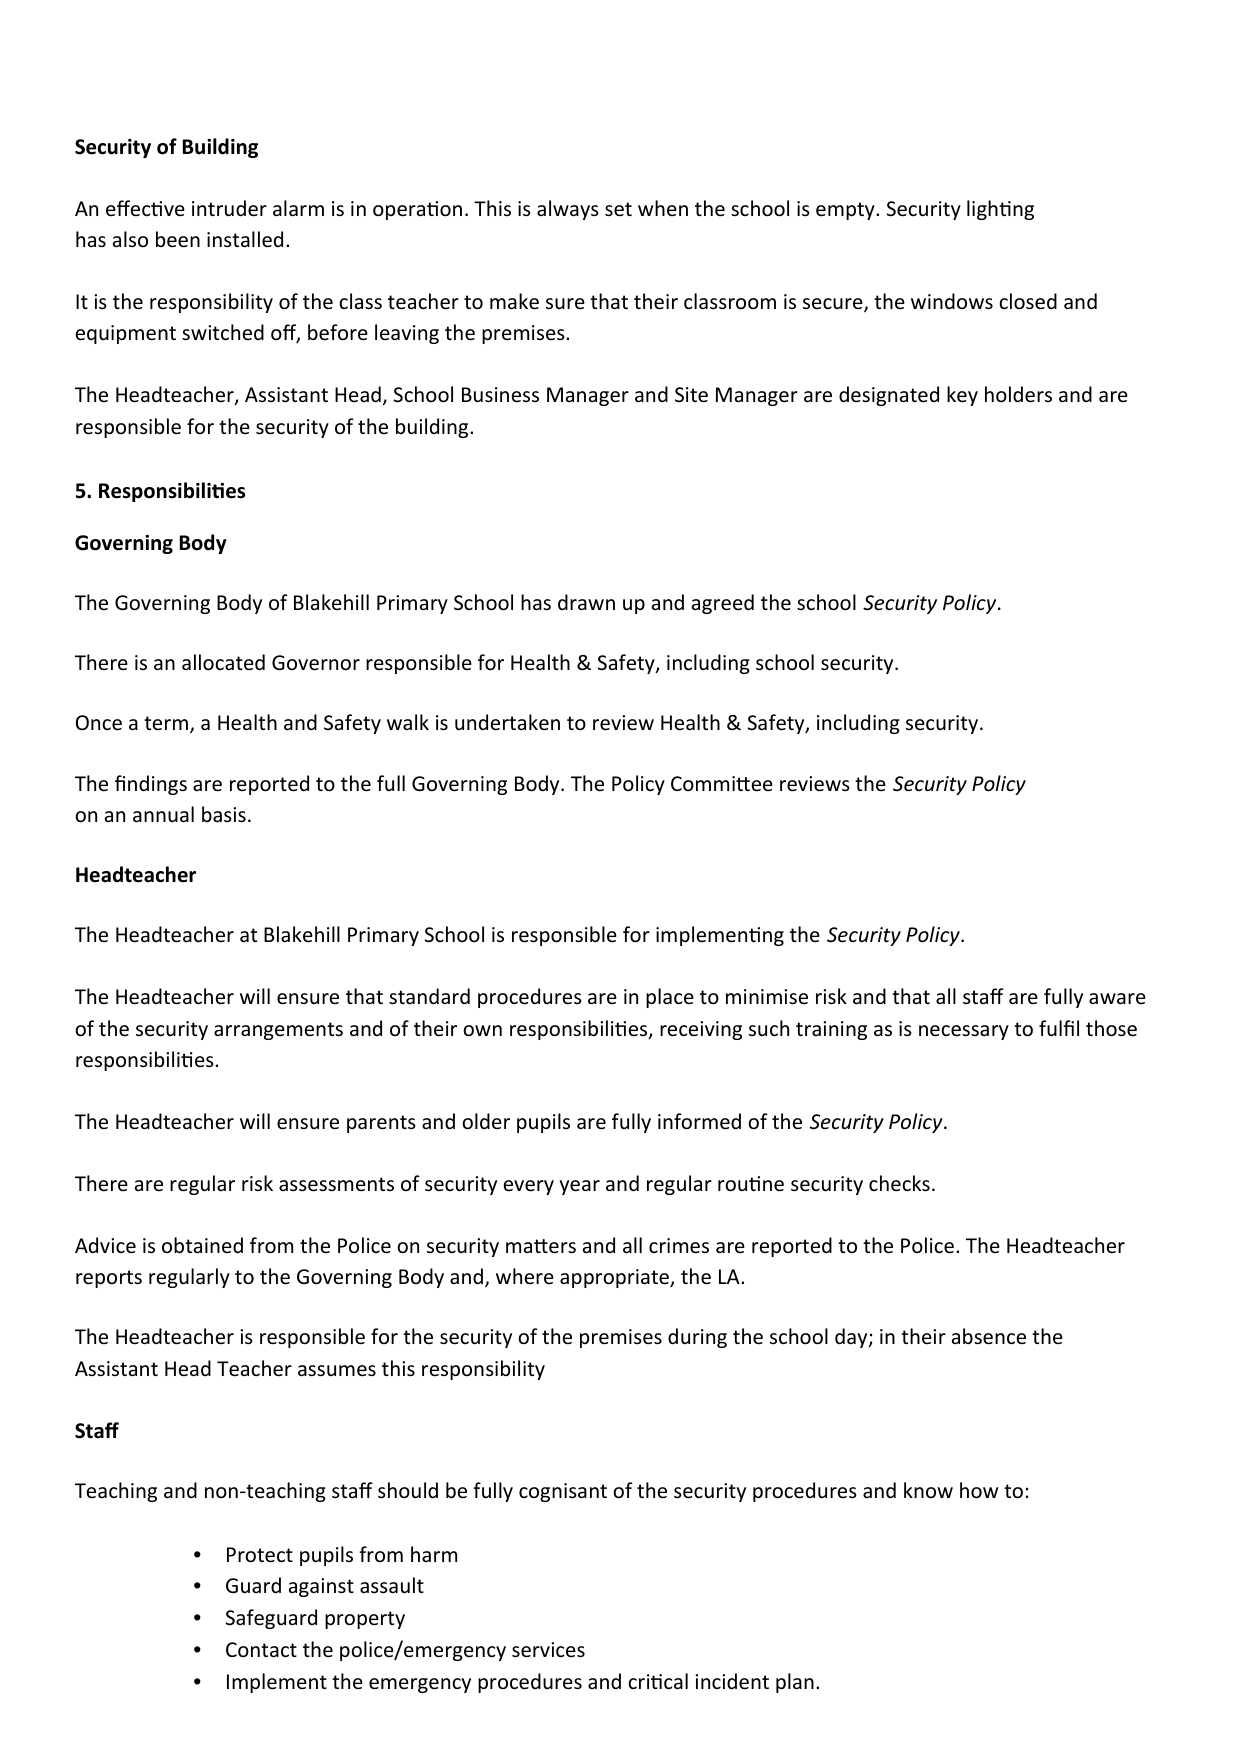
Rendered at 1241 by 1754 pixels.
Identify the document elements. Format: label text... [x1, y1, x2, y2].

subtitle 5. Responsibilities [74, 476, 1096, 504]
text The Headteacher, Assistant Head, School Business Manager and Site Manager are designated key holders and are responsible for the security of the building. [74, 381, 1169, 440]
text The Headteacher at Blakehill Primary School is responsible for implementing the Security Policy. [74, 920, 1169, 948]
text The Headteacher is responsible for the security of the premises during the school day; in their absence the [74, 1322, 1169, 1351]
text The findings are reported to the full Governing Body. The Policy Committee reviews the Security Policy on an annual basis. [74, 769, 1050, 828]
list Implement the emergency procedures and critical incident plan. [193, 1667, 1169, 1695]
text Once a term, a Health and Safety walk is undertaken to review Health & Safety, including security. [74, 708, 1169, 737]
text Assistant Head Teacher assumes this responsibility [74, 1354, 1169, 1382]
subtitle Headteacher [74, 860, 1096, 888]
text Advice is obtained from the Police on security matters and all crimes are reported to the Police. The Headteacher reports regularly to the Governing Body and, where appropriate, the LA. [74, 1231, 1169, 1290]
subtitle Staff [74, 1416, 1096, 1444]
text The Governing Body of Blakehill Primary School has drawn up and agreed the school Security Policy. [74, 588, 1169, 616]
text It is the responsibility of the class teacher to make sure that their classroom is secure, the windows closed and equipment switched off, before leaving the premises. [74, 287, 1148, 346]
list Contact the police/emergency services [193, 1635, 1169, 1663]
text The Headteacher will ensure that standard procedures are in place to minimise risk and that all staff are fully aware of the security arrangements and of their own responsibilities, receiving such training as is necessary to fulfil those responsibilities. [74, 982, 1169, 1073]
text An effective intruder alarm is in operation. This is always set when the school is empty. Security lighting has also been installed. [74, 194, 1044, 253]
text There are regular risk assessments of security every year and regular routine security checks. [74, 1169, 1169, 1197]
subtitle Security of Building [74, 132, 1096, 160]
list Safeguard property [193, 1603, 1169, 1631]
text The Headteacher will ensure parents and older pupils are fully informed of the Security Policy. [74, 1107, 1169, 1135]
text Teaching and non-teaching staff should be fully cognisant of the security procedures and know how to: [74, 1476, 1169, 1504]
list Guard against assault [193, 1571, 1169, 1599]
list Protect pupils from harm [193, 1540, 1169, 1568]
subtitle Governing Body [74, 528, 1096, 556]
text There is an allocated Governor responsible for Health & Safety, including school security. [74, 648, 1169, 676]
